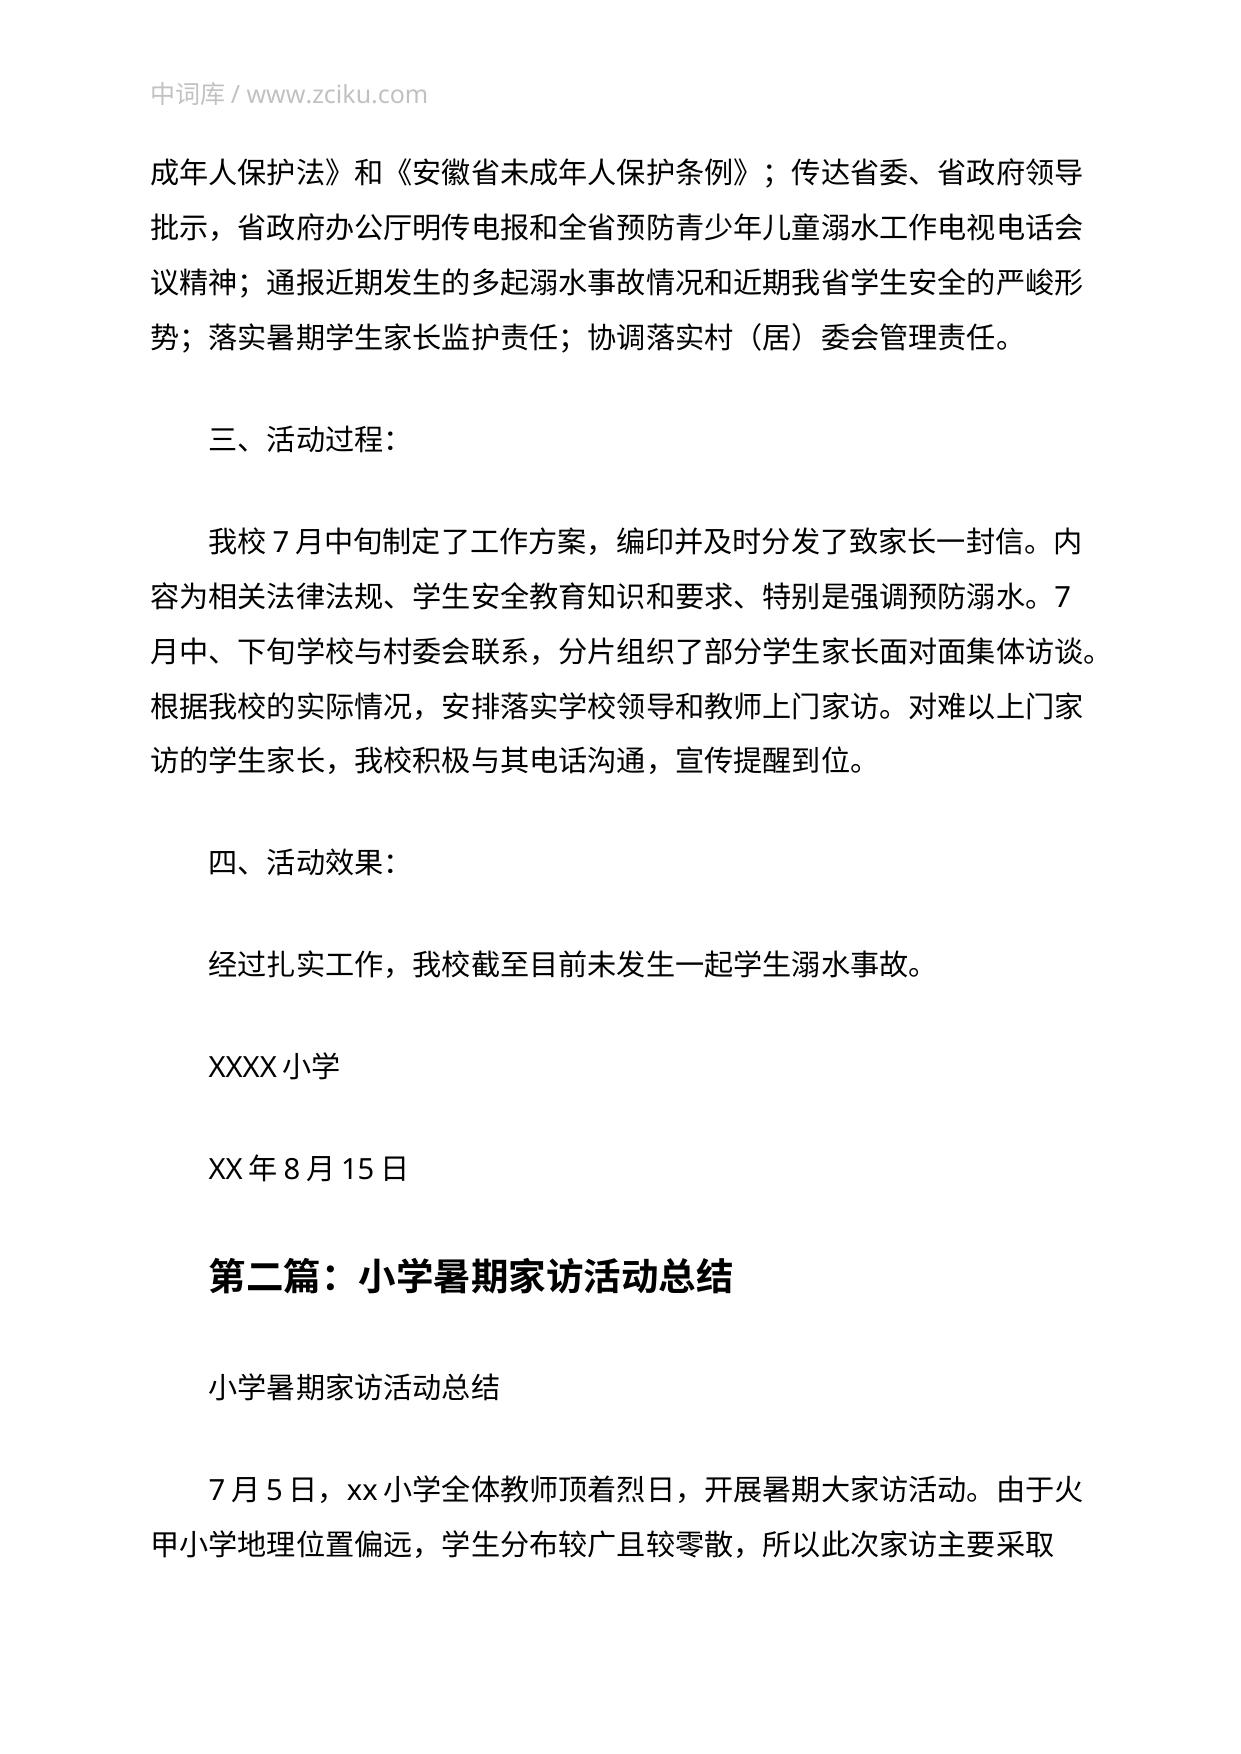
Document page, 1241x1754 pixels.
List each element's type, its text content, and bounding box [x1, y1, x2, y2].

text 四、活动效果： [150, 840, 1090, 882]
text XX年8月15日 [150, 1145, 1090, 1188]
text 小学暑期家访活动总结 [150, 1365, 1090, 1407]
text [150, 150, 1090, 357]
text 第二篇：小学暑期家访活动总结 [150, 1247, 1090, 1302]
text XXXX小学 [150, 1043, 1090, 1086]
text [150, 1466, 1090, 1564]
text 三、活动过程： [150, 416, 1090, 459]
text 经过扎实工作，我校截至目前未发生一起学生溺水事故。 [150, 942, 1090, 984]
text 我校7月中旬制定了工作方案，编印并及时分发了致家长一封信。内容为相关法律法规、学生安全教育知识和要求、特别是强调预防溺水。7月中、下旬学校与村委会联系，分片组织了部分学生家长面对面集体访谈。根据我校的实际情况，安排落实学校领导和教师上门家访。对难以上门家访的学生家长，我校积极与其电话沟通，宣传提醒到位。 [150, 518, 1090, 780]
